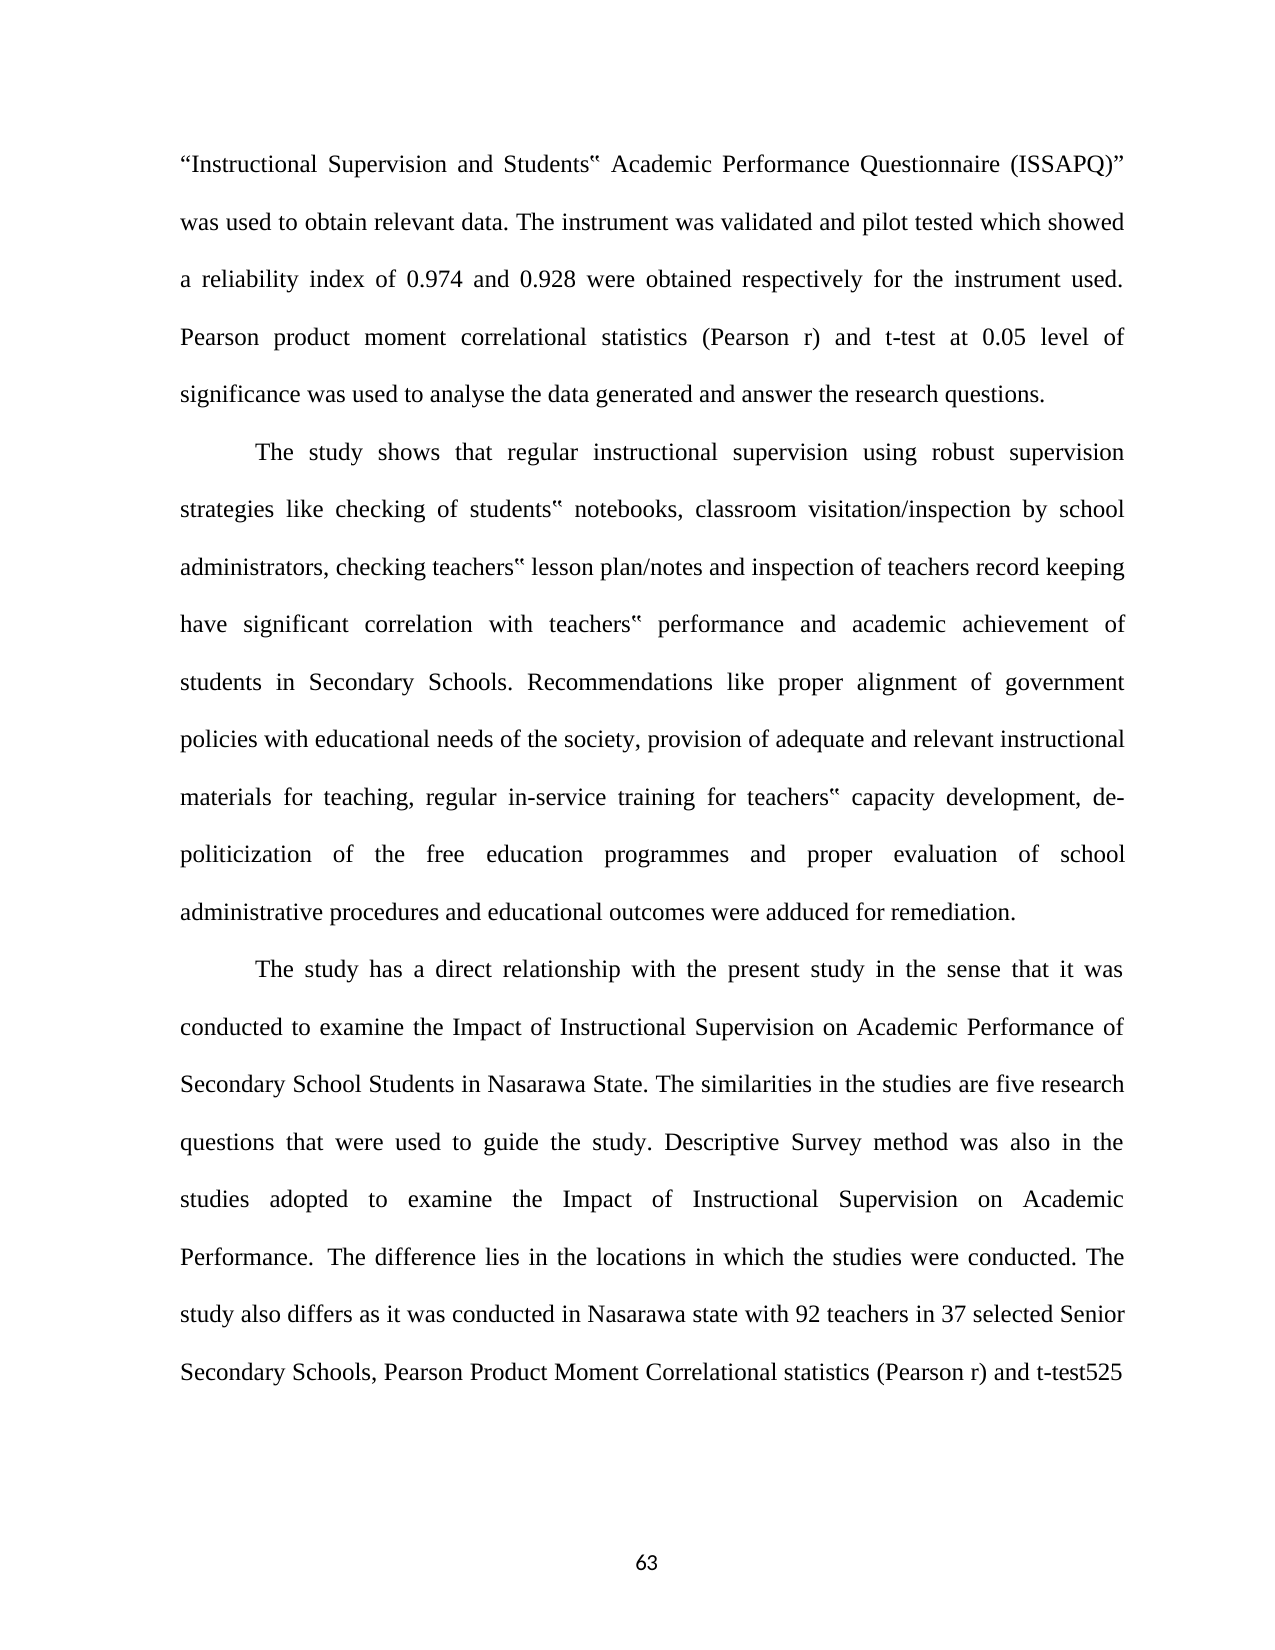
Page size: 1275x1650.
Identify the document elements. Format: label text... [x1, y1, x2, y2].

text The study shows that regular instructional supervision using robust supervision strategies like checking of students‟ notebooks, classroom visitation/inspection by school administrators, checking teachers‟ lesson plan/notes and inspection of teachers record keeping have significant correlation with teachers‟ performance and academic achievement of students in Secondary Schools. Recommendations like proper alignment of government policies with educational needs of the society, provision of adequate and relevant instructional materials for teaching, regular in-service training for teachers‟ capacity development, de-politicization of the free education programmes and proper evaluation of school administrative procedures and educational outcomes were adduced for remediation. [180, 437, 1126, 925]
text “Instructional Supervision and Students‟ Academic Performance Questionnaire (ISSAPQ)” was used to obtain relevant data. The instrument was validated and pilot tested which showed a reliability index of 0.974 and 0.928 were obtained respectively for the instrument used. Pearson product moment correlational statistics (Pearson r) and t-test at 0.05 level of significance was used to analyse the data generated and answer the research questions. [180, 149, 1125, 408]
text The study has a direct relationship with the present study in the sense that it was conducted to examine the Impact of Instructional Supervision on Academic Performance of Secondary School Students in Nasarawa State. The similarities in the studies are five research questions that were used to guide the study. Descriptive Survey method was also in the studies adopted to examine the Impact of Instructional Supervision on Academic Performance. The difference lies in the locations in which the studies were conducted. The study also differs as it was conducted in Nasarawa state with 92 teachers in 37 selected Senior Secondary Schools, Pearson Product Moment Correlational statistics (Pearson r) and t-test525 [180, 954, 1125, 1386]
